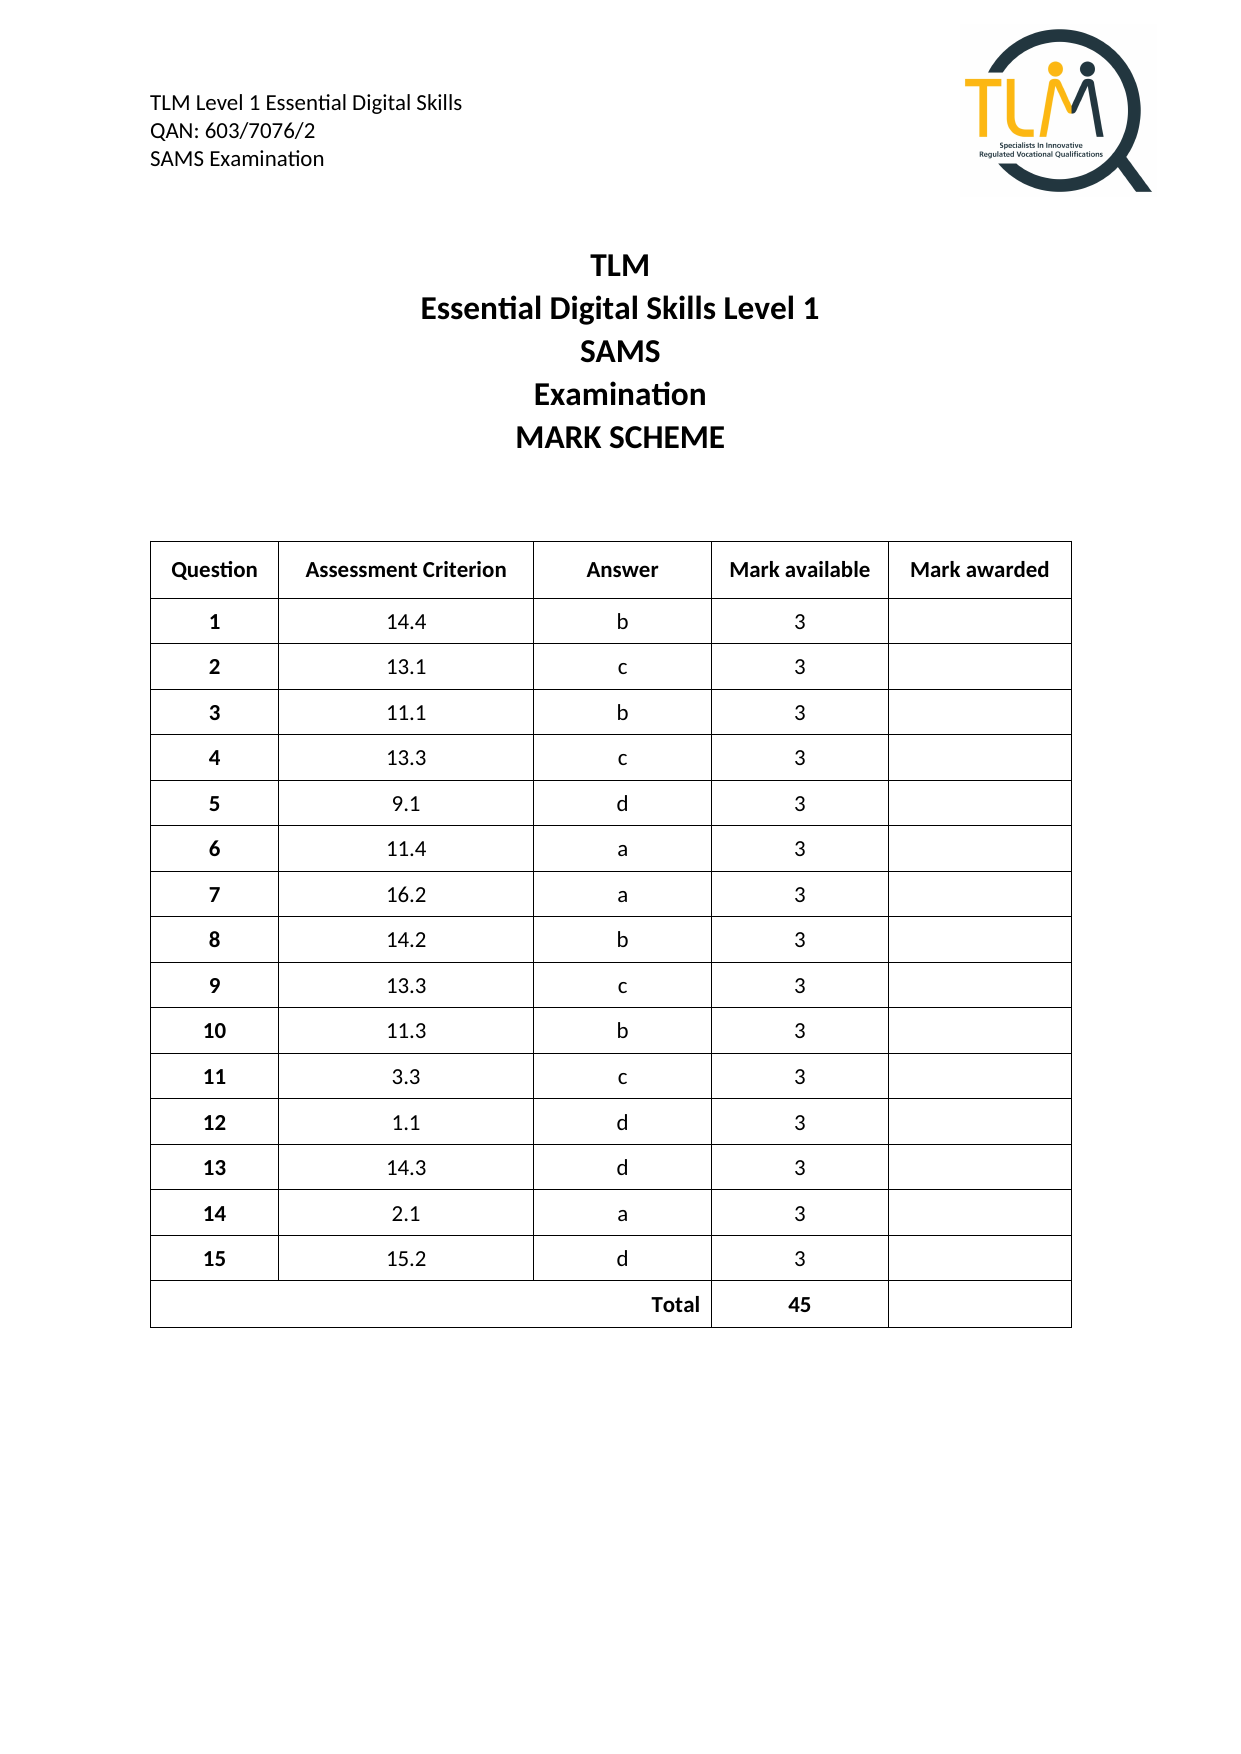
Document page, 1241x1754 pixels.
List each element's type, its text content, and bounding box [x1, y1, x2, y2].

table_header Question [151, 542, 278, 598]
table_cell 45 [712, 1281, 888, 1327]
table_cell 15 [151, 1236, 278, 1280]
table_header Mark awarded [889, 542, 1071, 598]
text Essential Digital Skills Level 1 [150, 287, 1090, 328]
picture [960, 24, 1157, 197]
table_cell 13 [151, 1145, 278, 1189]
table_cell d [534, 1099, 711, 1144]
table_cell c [534, 963, 711, 1007]
table_cell b [534, 917, 711, 962]
table_cell [889, 1281, 1071, 1327]
table_cell 3 [712, 735, 888, 780]
table_cell 16.2 [279, 872, 533, 916]
table_cell 14.4 [279, 599, 533, 643]
table_cell 6 [151, 826, 278, 871]
table_cell d [534, 781, 711, 825]
table_cell 3 [712, 963, 888, 1007]
table_cell 5 [151, 781, 278, 825]
table_cell 12 [151, 1099, 278, 1144]
table_cell 1 [151, 599, 278, 643]
table_cell 3 [712, 826, 888, 871]
table_cell 11 [151, 1054, 278, 1098]
table_cell 11.4 [279, 826, 533, 871]
table_header Answer [534, 542, 711, 598]
table_cell [889, 1190, 1071, 1235]
table_cell 3 [712, 1236, 888, 1280]
text Examination [150, 373, 1090, 414]
table_cell [889, 917, 1071, 962]
table_cell 3 [712, 1008, 888, 1053]
table_cell 3 [151, 690, 278, 734]
table_cell 2 [151, 644, 278, 689]
table_cell a [534, 872, 711, 916]
table_cell [889, 1145, 1071, 1189]
table_cell 11.3 [279, 1008, 533, 1053]
table_header Assessment Criterion [279, 542, 533, 598]
table_cell 9 [151, 963, 278, 1007]
table_cell a [534, 1190, 711, 1235]
table_cell 14.3 [279, 1145, 533, 1189]
table_cell [889, 781, 1071, 825]
table_cell c [534, 644, 711, 689]
table_cell Total [151, 1281, 711, 1327]
table_cell 3 [712, 1099, 888, 1144]
table_cell b [534, 690, 711, 734]
table_cell [889, 1236, 1071, 1280]
table_cell 3 [712, 1145, 888, 1189]
table_cell 1.1 [279, 1099, 533, 1144]
table_cell 3 [712, 599, 888, 643]
table_cell 10 [151, 1008, 278, 1053]
table_cell 3 [712, 872, 888, 916]
table_cell b [534, 1008, 711, 1053]
table_cell 3 [712, 644, 888, 689]
table_cell [889, 644, 1071, 689]
table_cell [889, 1099, 1071, 1144]
table_cell 3 [712, 917, 888, 962]
table_cell 14.2 [279, 917, 533, 962]
table_cell 2.1 [279, 1190, 533, 1235]
table_cell [889, 1054, 1071, 1098]
text TLM [150, 244, 1090, 284]
table_header Mark available [712, 542, 888, 598]
table_cell 7 [151, 872, 278, 916]
table_cell [889, 826, 1071, 871]
table_cell [889, 963, 1071, 1007]
table_cell b [534, 599, 711, 643]
table_cell [889, 690, 1071, 734]
table_cell d [534, 1236, 711, 1280]
table_cell 3 [712, 781, 888, 825]
table_cell d [534, 1145, 711, 1189]
text SAMS [150, 330, 1090, 371]
table_cell 11.1 [279, 690, 533, 734]
table_cell a [534, 826, 711, 871]
text MARK SCHEME [150, 416, 1090, 457]
table_cell 13.1 [279, 644, 533, 689]
table_cell 14 [151, 1190, 278, 1235]
table_cell 4 [151, 735, 278, 780]
table_cell [889, 735, 1071, 780]
table_cell 3 [712, 1190, 888, 1235]
table_cell [889, 599, 1071, 643]
table_cell 3 [712, 690, 888, 734]
table_cell 13.3 [279, 963, 533, 1007]
table_cell c [534, 1054, 711, 1098]
table_cell 8 [151, 917, 278, 962]
table_cell 3 [712, 1054, 888, 1098]
table_cell 13.3 [279, 735, 533, 780]
table_cell 3.3 [279, 1054, 533, 1098]
table_cell [889, 1008, 1071, 1053]
table_cell c [534, 735, 711, 780]
table_cell [889, 872, 1071, 916]
table_cell 9.1 [279, 781, 533, 825]
table_cell 15.2 [279, 1236, 533, 1280]
